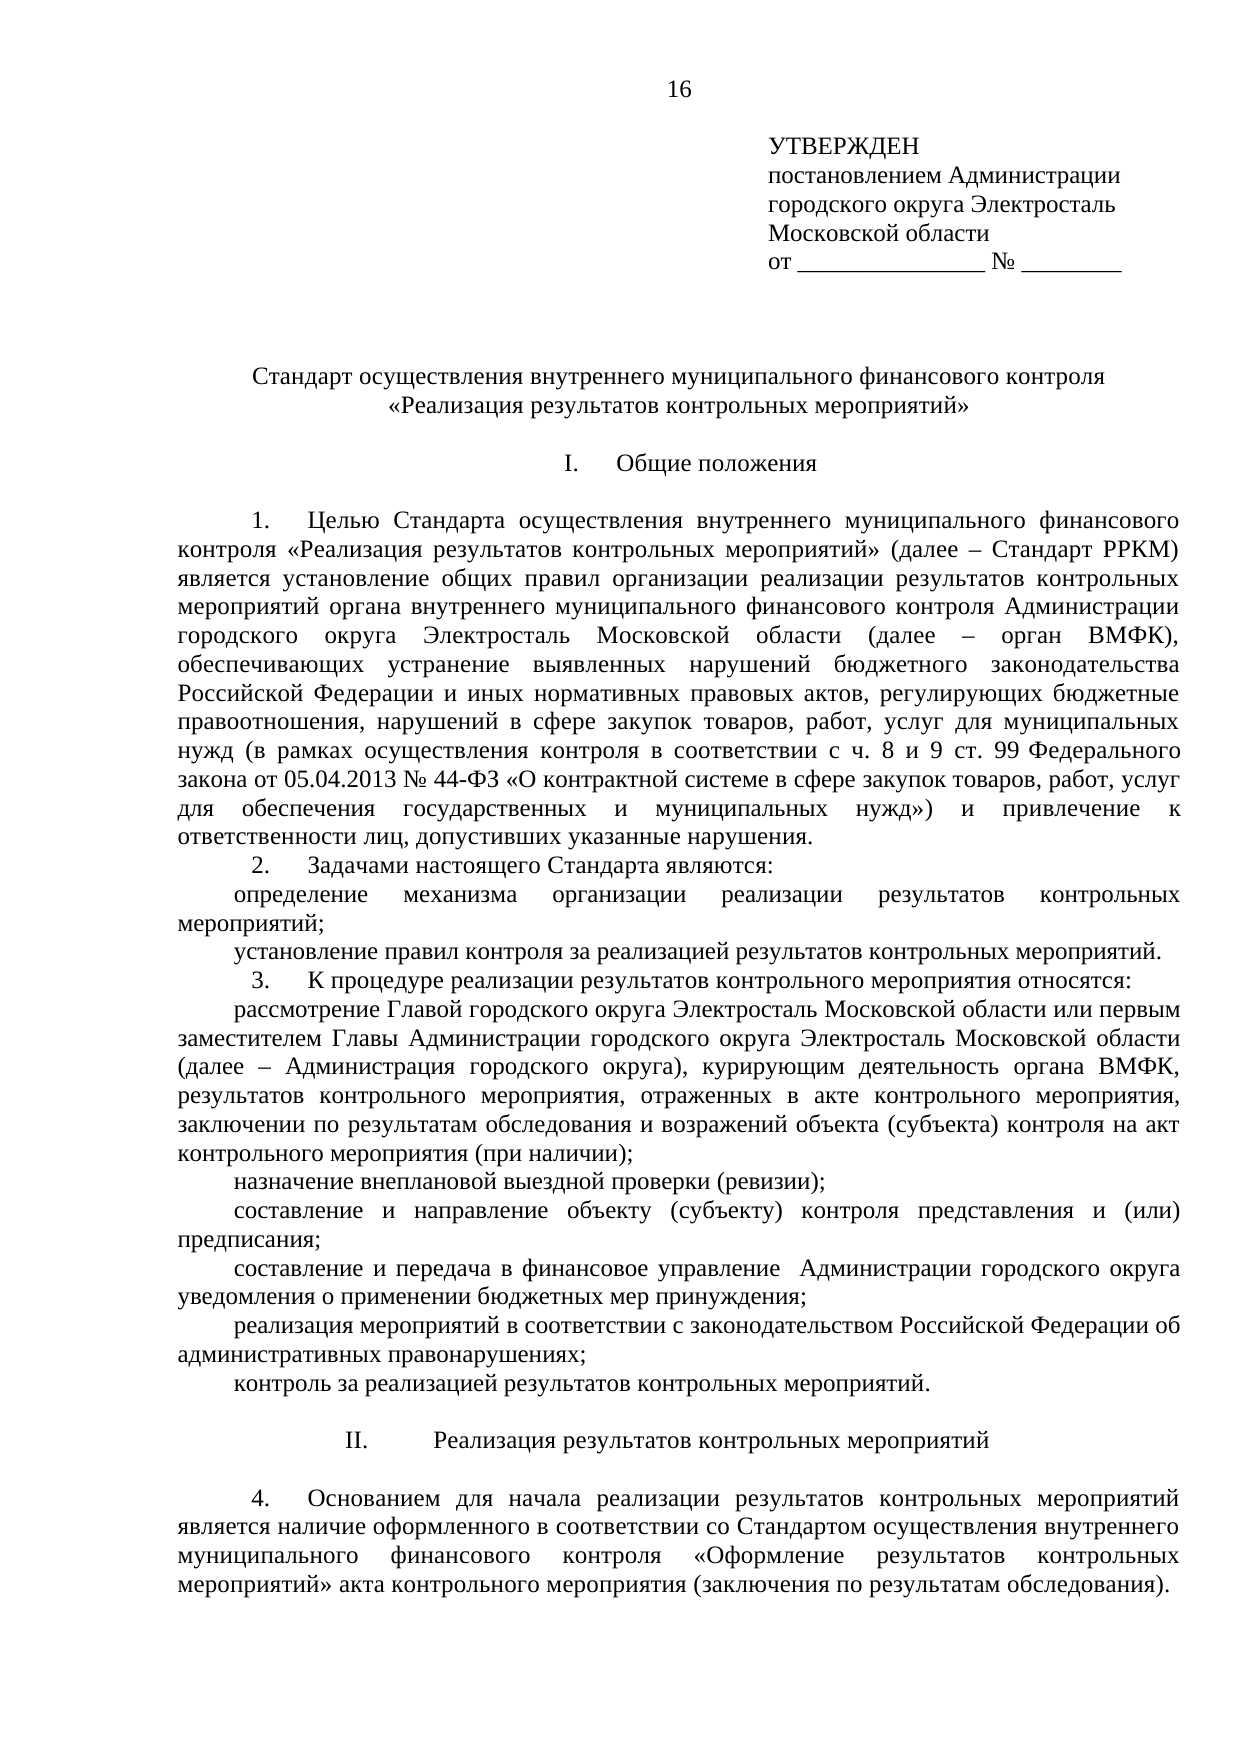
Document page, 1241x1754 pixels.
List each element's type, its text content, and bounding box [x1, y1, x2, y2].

list Общие положения [215, 448, 1181, 476]
list Основанием для начала реализации результатов контрольных мероприятий является наличие оформленного в соответствии со Стандартом осуществления внутреннего муниципального финансового контроля «Оформление результатов контрольных мероприятий» акта контрольного мероприятия (заключения по результатам обследования). [177, 1483, 1181, 1598]
text от _______________ № ________ [177, 246, 1181, 275]
text Московской области [177, 218, 1181, 246]
list К процедуре реализации результатов контрольного мероприятия относятся: [177, 965, 1181, 994]
text составление и передача в финансовое управление Администрации городского округа уведомления о применении бюджетных мер принуждения; [177, 1253, 1181, 1310]
list Реализация результатов контрольных мероприятий [177, 1425, 1181, 1454]
text составление и направление объекту (субъекту) контроля представления и (или) предписания; [177, 1195, 1181, 1253]
text «Реализация результатов контрольных мероприятий» [177, 390, 1181, 419]
text назначение внеплановой выездной проверки (ревизии); [177, 1166, 1181, 1195]
text установление правил контроля за реализацией результатов контрольных мероприятий. [177, 936, 1181, 965]
text постановлением Администрации [177, 160, 1181, 189]
list Целью Стандарта осуществления внутреннего муниципального финансового контроля «Реализация результатов контрольных мероприятий» (далее – Стандарт РРКМ) является установление общих правил организации реализации результатов контрольных мероприятий органа внутреннего муниципального финансового контроля Администрации городского округа Электросталь Московской области (далее – орган ВМФК), обеспечивающих устранение выявленных нарушений бюджетного законодательства Российской Федерации и иных нормативных правовых актов, регулирующих бюджетные правоотношения, нарушений в сфере закупок товаров, работ, услуг для муниципальных нужд (в рамках осуществления контроля в соответствии с ч. 8 и 9 ст. 99 Федерального закона от 05.04.2013 № 44-ФЗ «О контрактной системе в сфере закупок товаров, работ, услуг для обеспечения государственных и муниципальных нужд») и привлечение к ответственности лиц, допустивших указанные нарушения. [177, 505, 1181, 850]
text УТВЕРЖДЕН [177, 131, 1181, 160]
text реализация мероприятий в соответствии с законодательством Российской Федерации об административных правонарушениях; [177, 1310, 1181, 1368]
text рассмотрение Главой городского округа Электросталь Московской области или первым заместителем Главы Администрации городского округа Электросталь Московской области (далее – Администрация городского округа), курирующим деятельность органа ВМФК, результатов контрольного мероприятия, отраженных в акте контрольного мероприятия, заключении по результатам обследования и возражений объекта (субъекта) контроля на акт контрольного мероприятия (при наличии); [177, 994, 1181, 1166]
text городского округа Электросталь [177, 189, 1181, 218]
text контроль за реализацией результатов контрольных мероприятий. [177, 1368, 1181, 1396]
text Стандарт осуществления внутреннего муниципального финансового контроля [177, 361, 1181, 390]
list Задачами настоящего Стандарта являются: [177, 850, 1181, 879]
text определение механизма организации реализации результатов контрольных мероприятий; [177, 879, 1181, 936]
